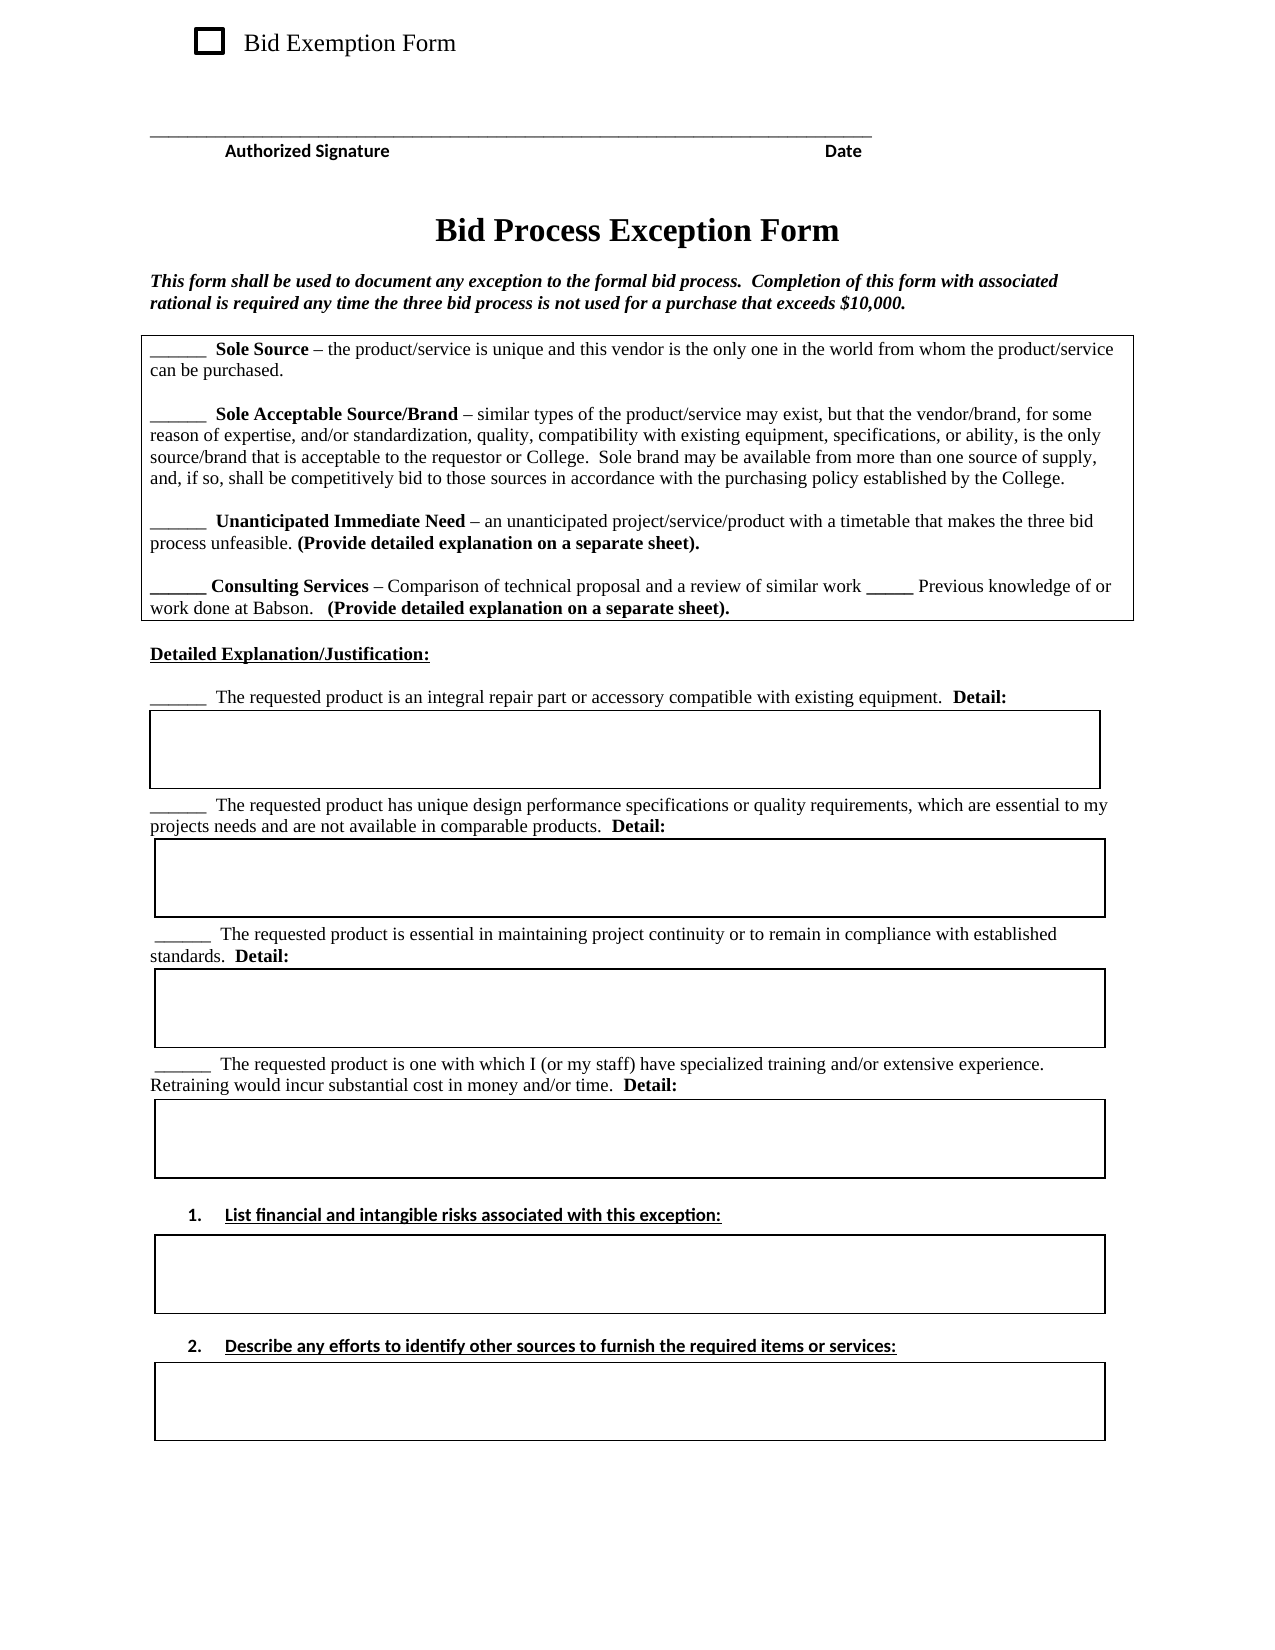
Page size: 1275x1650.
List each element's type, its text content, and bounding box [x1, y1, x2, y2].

text ______ The requested product is essential in maintaining project continuity or to remain in compliance with established standards. Detail: [150, 923, 1125, 966]
text Detailed Explanation/Justification: [150, 643, 1125, 664]
text ______ Sole Source – the product/service is unique and this vendor is the only one in the world from whom the product/service can be purchased. [142, 336, 1133, 381]
text ______ The requested product is one with which I (or my staff) have specialized training and/or extensive experience. Retraining would incur substantial cost in money and/or time. Detail: [150, 1052, 1125, 1096]
text Bid Process Exception Form [150, 210, 1125, 248]
text ______ The requested product is an integral repair part or accessory compatible with existing equipment. Detail: [150, 686, 1125, 707]
text Bid Exemption Form [150, 28, 1125, 57]
list Describe any efforts to identify other sources to furnish the required items or services: [187, 1334, 1125, 1357]
text ______ Sole Acceptable Source/Brand – similar types of the product/service may exist, but that the vendor/brand, for some reason of expertise, and/or standardization, quality, compatibility with existing equipment, specifications, or ability, is the only source/brand that is acceptable to the requestor or College. Sole brand may be available from more than one source of supply, and, if so, shall be competitively bid to those sources in accordance with the purchasing policy established by the College. [150, 402, 1125, 489]
text ______ Unanticipated Immediate Need – an unanticipated project/service/product with a timetable that makes the three bid process unfeasible. (Provide detailed explanation on a separate sheet). [150, 510, 1125, 553]
text _____________________________________________________________________________ [150, 117, 1125, 139]
text ______ The requested product has unique design performance specifications or quality requirements, which are essential to my projects needs and are not available in comparable products. Detail: [150, 794, 1125, 837]
text This form shall be used to document any exception to the formal bid process. Completion of this form with associated rational is required any time the three bid process is not used for a purchase that exceeds $10,000. [150, 270, 1125, 313]
text ______ Consulting Services – Comparison of technical proposal and a review of similar work _____ Previous knowledge of or work done at Babson. (Provide detailed explanation on a separate sheet). [142, 572, 1133, 620]
list Authorized Signature Date [225, 139, 1125, 162]
list List financial and intangible risks associated with this exception: [187, 1203, 1125, 1226]
